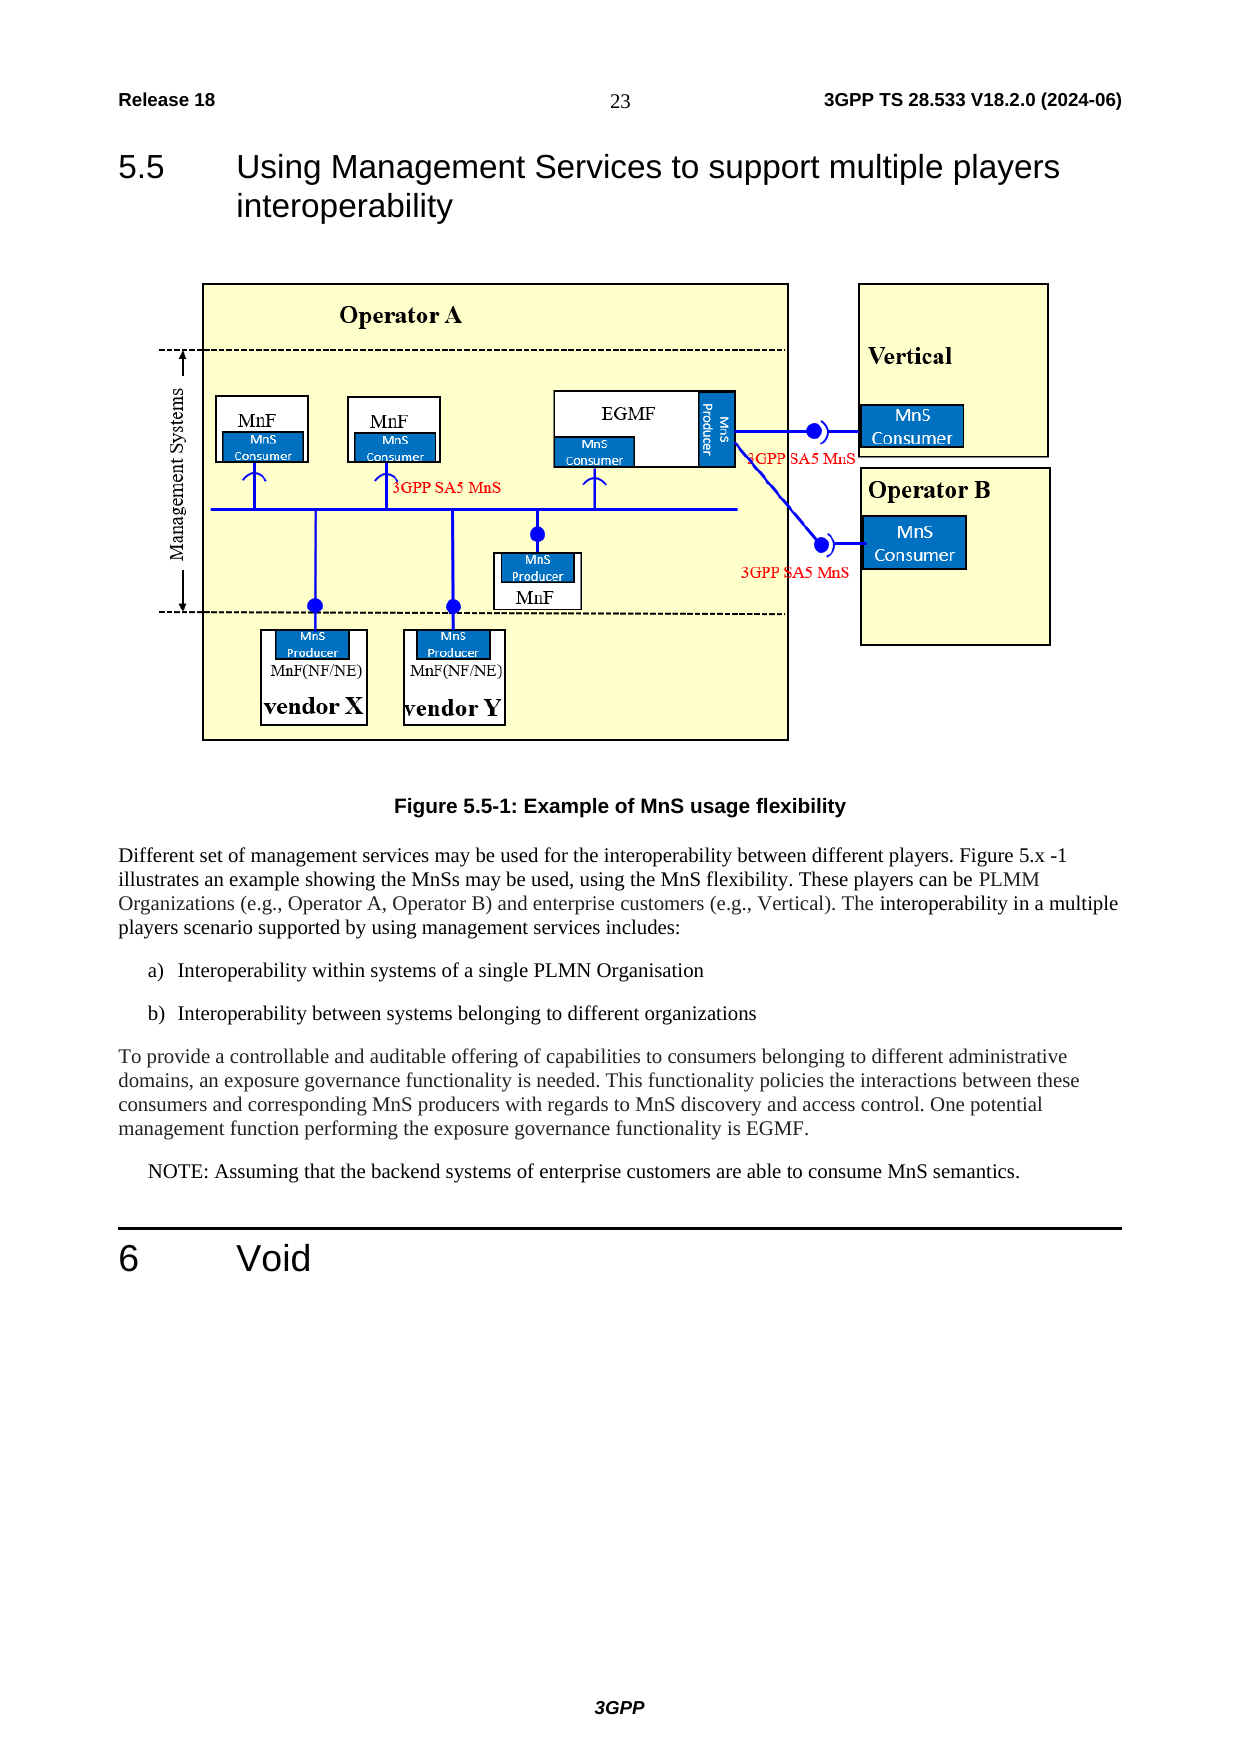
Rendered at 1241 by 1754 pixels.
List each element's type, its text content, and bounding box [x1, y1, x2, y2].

text b) Interoperability between systems belonging to different organizations [148, 1001, 1122, 1025]
text Different set of management services may be used for the interoperability between different players. Figure 5.x -1 illustrates an example showing the MnSs may be used, using the MnS flexibility. These players can be PLMM Organizations (e.g., Operator A, Operator B) and enterprise customers (e.g., Vertical). The interoperability in a multiple players scenario supported by using management services includes: [118, 843, 1122, 939]
text To provide a controllable and auditable offering of capabilities to consumers belonging to different administrative domains, an exposure governance functionality is needed. This functionality policies the interactions between these consumers and corresponding MnS producers with regards to MnS discovery and access control. One potential management function performing the exposure governance functionality is EGMF. [118, 1044, 1122, 1140]
text a) Interoperability within systems of a single PLMN Organisation [148, 958, 1122, 982]
picture [118, 249, 1122, 776]
text Figure 5.5-1: Example of MnS usage flexibility [118, 794, 1122, 818]
subtitle 5.5 Using Management Services to support multiple players interoperability [118, 147, 1122, 224]
text NOTE: Assuming that the backend systems of enterprise customers are able to consume MnS semantics. [148, 1159, 1122, 1183]
subtitle 6 Void [118, 1230, 1122, 1279]
